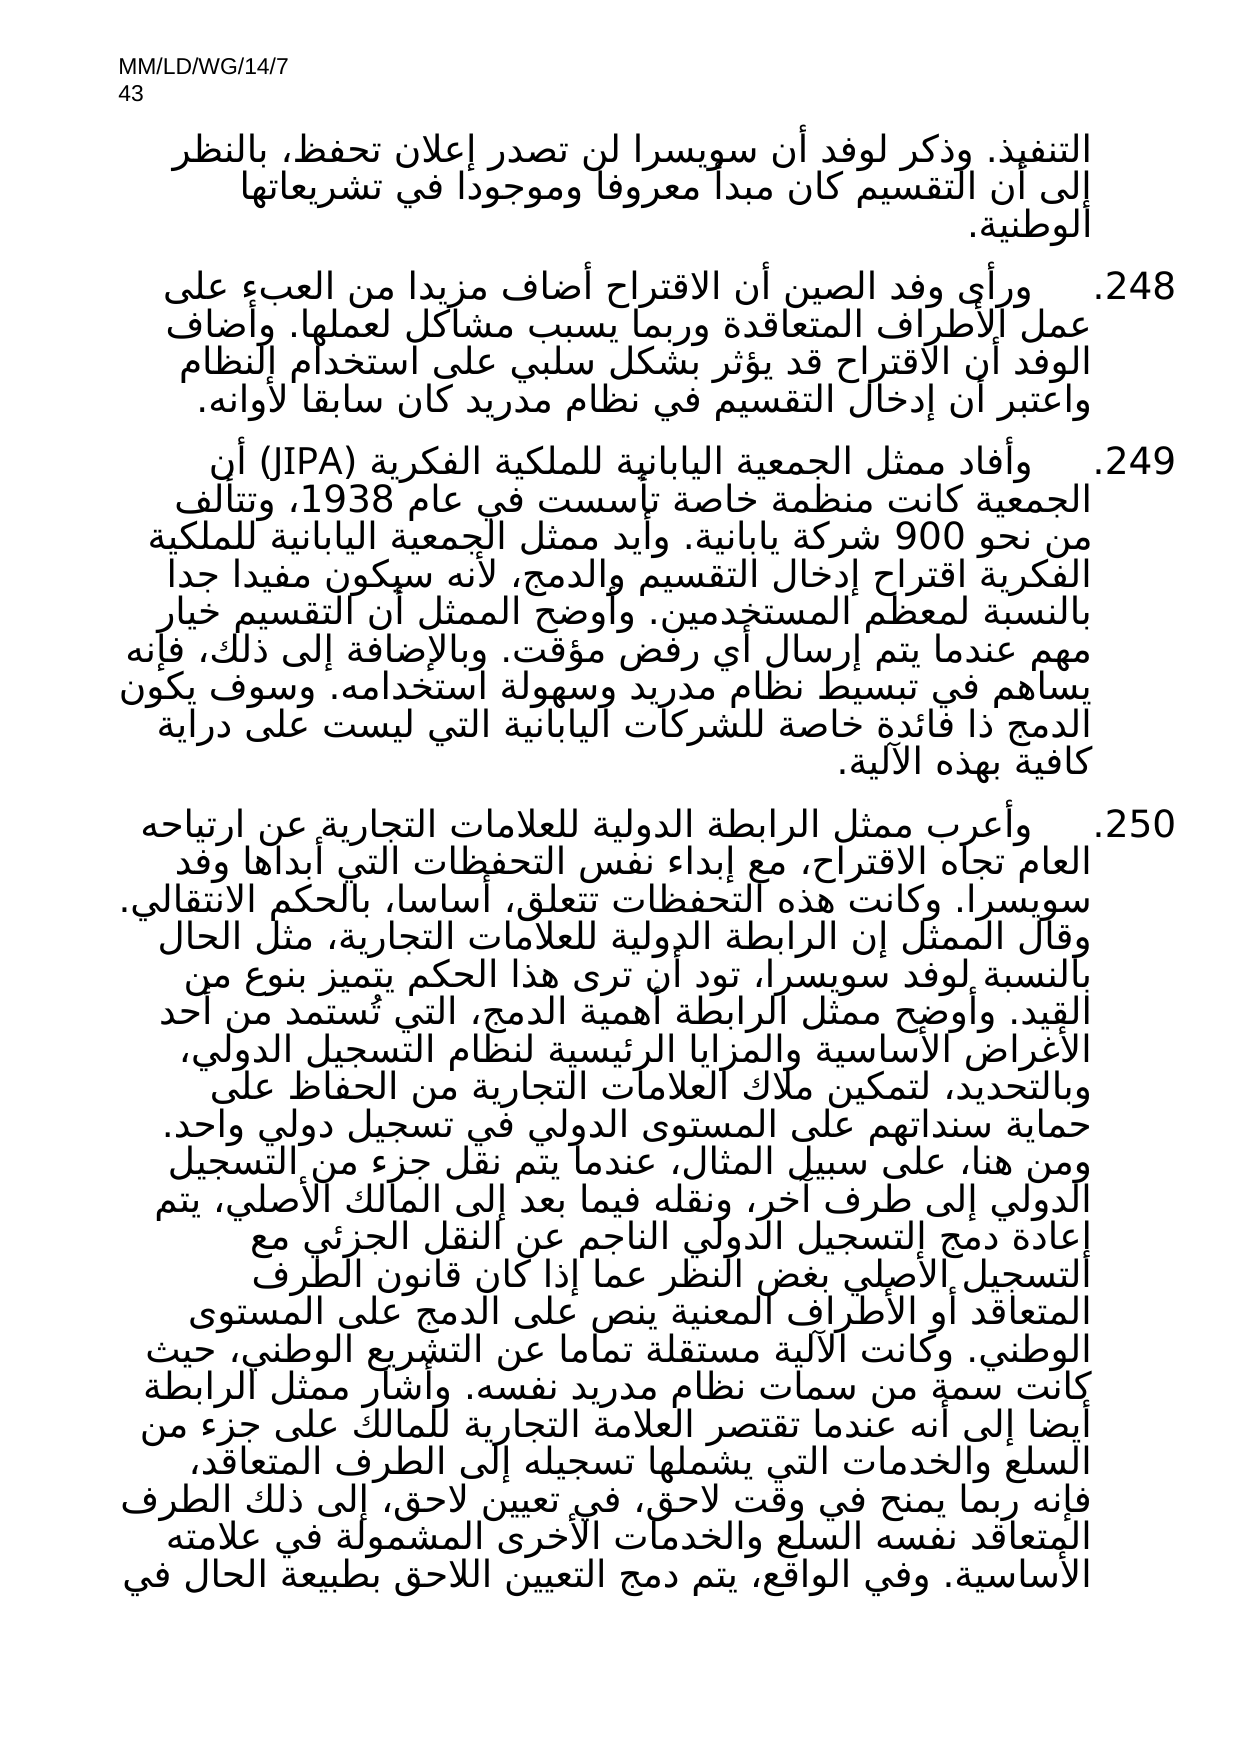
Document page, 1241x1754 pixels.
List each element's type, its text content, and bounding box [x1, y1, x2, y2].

text وأفاد ممثل الجمعية اليابانية للملكية الفكرية (JIPA) أن الجمعية كانت منظمة خاصة تأسست في عام 1938، وتتألف من نحو 900 شركة يابانية. وأيد ممثل الجمعية اليابانية للملكية الفكرية اقتراح إدخال التقسيم والدمج، لأنه سيكون مفيدا جدا بالنسبة لمعظم المستخدمين. وأوضح الممثل أن التقسيم خيار مهم عندما يتم إرسال أي رفض مؤقت. وبالإضافة إلى ذلك، فإنه يساهم في تبسيط نظام مدريد وسهولة استخدامه. وسوف يكون الدمج ذا فائدة خاصة للشركات اليابانية التي ليست على دراية كافية بهذه الآلية. [118, 445, 1092, 782]
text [118, 132, 1092, 245]
text ورأى وفد الصين أن الاقتراح أضاف مزيدا من العبء على عمل الأطراف المتعاقدة وربما يسبب مشاكل لعملها. وأضاف الوفد أن الاقتراح قد يؤثر بشكل سلبي على استخدام النظام واعتبر أن إدخال التقسيم في نظام مدريد كان سابقا لأوانه. [118, 270, 1092, 420]
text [118, 807, 1092, 1595]
